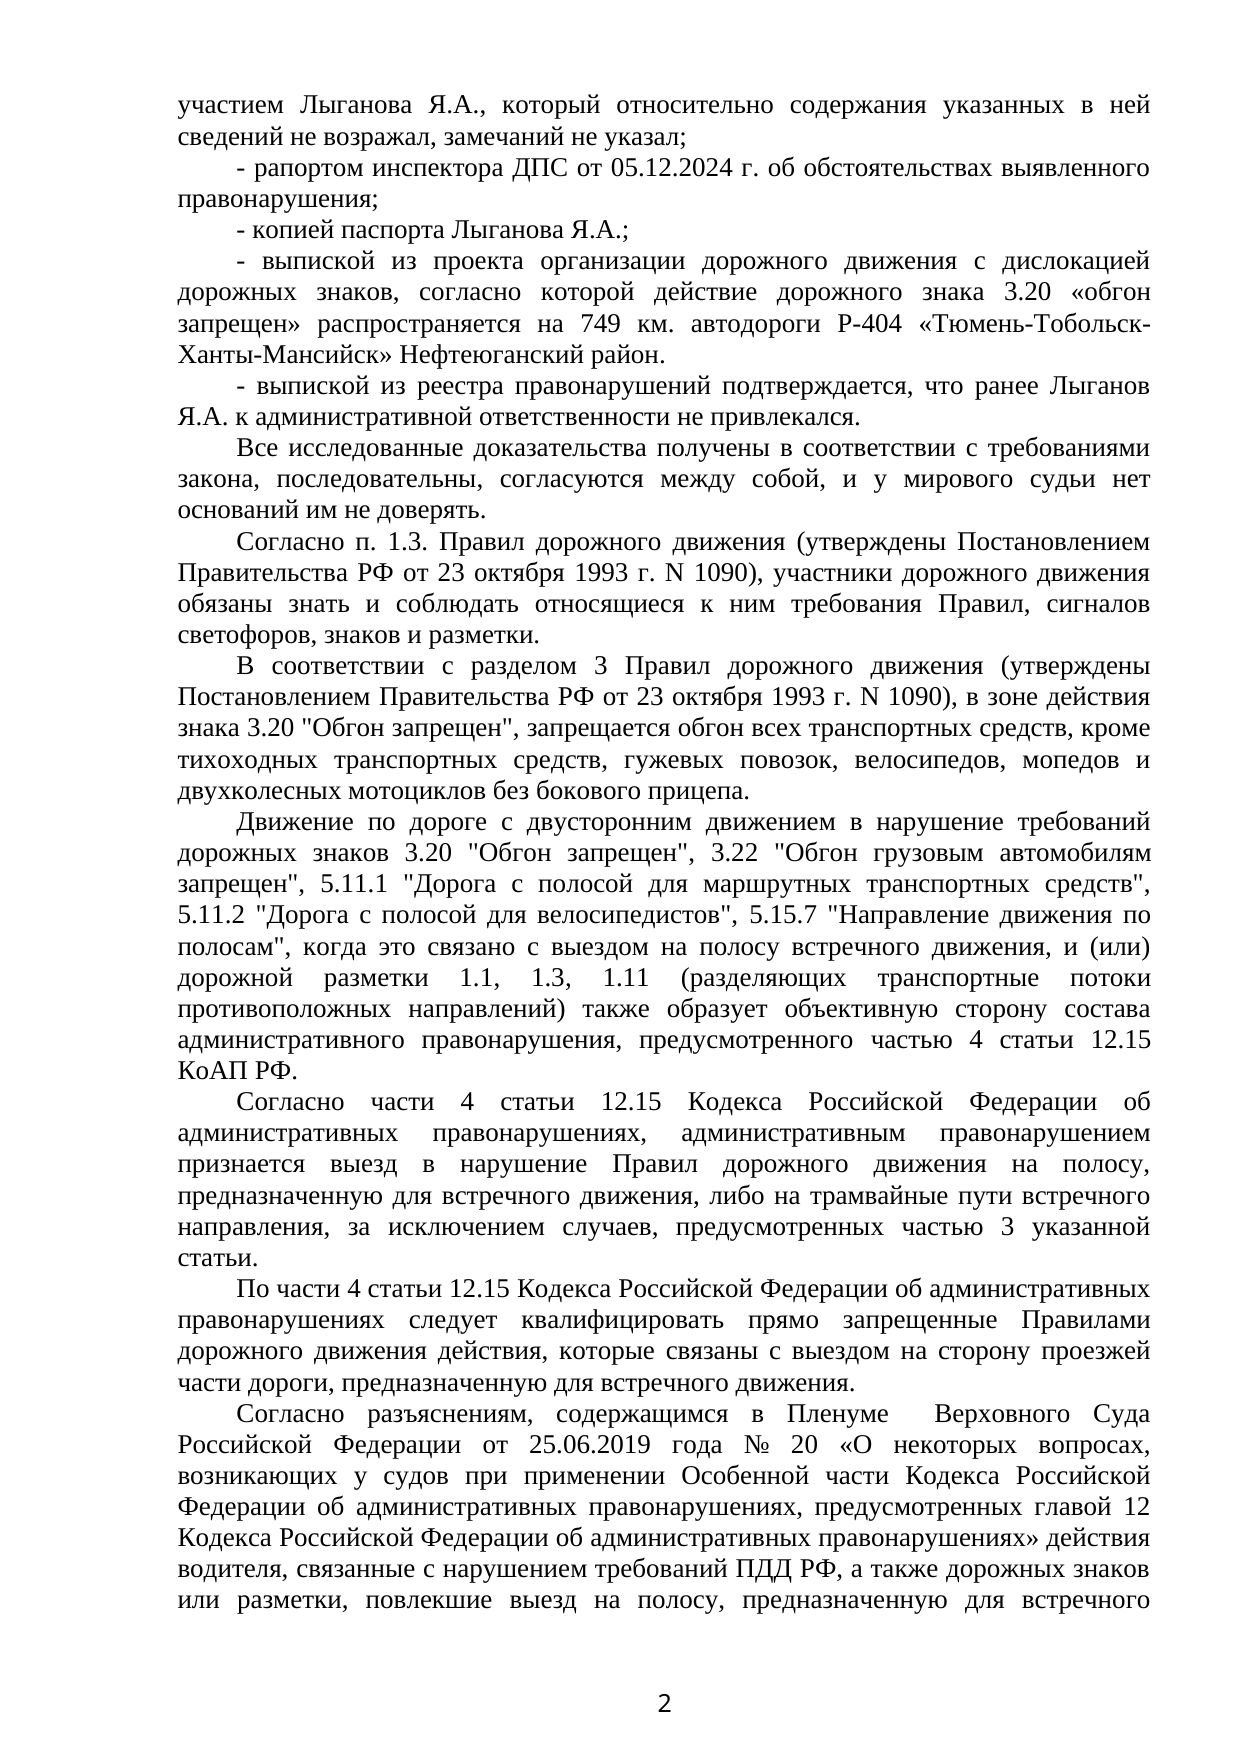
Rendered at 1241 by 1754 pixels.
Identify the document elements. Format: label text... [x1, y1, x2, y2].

text - выпиской из проекта организации дорожного движения с дислокацией дорожных знаков, согласно которой действие дорожного знака 3.20 «обгон запрещен» распространяется на 749 км. автодороги Р-404 «Тюмень-Тобольск-Ханты-Мансийск» Нефтеюганский район. [177, 244, 1152, 369]
text По части 4 статьи 12.15 Кодекса Российской Федерации об административных правонарушениях следует квалифицировать прямо запрещенные Правилами дорожного движения действия, которые связаны с выездом на сторону проезжей части дороги, предназначенную для встречного движения. [177, 1272, 1152, 1397]
text Все исследованные доказательства получены в соответствии с требованиями закона, последовательны, согласуются между собой, и у мирового судьи нет оснований им не доверять. [177, 431, 1152, 525]
text - выпиской из реестра правонарушений подтверждается, что ранее Лыганов Я.А. к административной ответственности не привлекался. [177, 369, 1152, 431]
text - копией паспорта Лыганова Я.А.; [177, 213, 1152, 244]
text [177, 1397, 1152, 1615]
text Согласно части 4 статьи 12.15 Кодекса Российской Федерации об административных правонарушениях, административным правонарушением признается выезд в нарушение Правил дорожного движения на полосу, предназначенную для встречного движения, либо на трамвайные пути встречного направления, за исключением случаев, предусмотренных частью 3 указанной статьи. [177, 1085, 1152, 1272]
text В соответствии с разделом 3 Правил дорожного движения (утверждены Постановлением Правительства РФ от 23 октября . N 1090), в зоне действия знака 3.20 "Обгон запрещен", запрещается обгон всех транспортных средств, кроме тихоходных транспортных средств, гужевых повозок, велосипедов, мопедов и двухколесных мотоциклов без бокового прицепа. [177, 649, 1152, 805]
text - рапортом инспектора ДПС от 05.12.2024 г. об обстоятельствах выявленного правонарушения; [177, 151, 1152, 213]
text Согласно п. 1.3. Правил дорожного движения (утверждены Постановлением Правительства РФ от 23 октября . N 1090), участники дорожного движения обязаны знать и соблюдать относящиеся к ним требования Правил, сигналов светофоров, знаков и разметки. [177, 525, 1152, 649]
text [177, 89, 1152, 151]
text Движение по дороге с двусторонним движением в нарушение требований дорожных знаков 3.20 "Обгон запрещен", 3.22 "Обгон грузовым автомобилям запрещен", 5.11.1 "Дорога с полосой для маршрутных транспортных средств", 5.11.2 "Дорога с полосой для велосипедистов", 5.15.7 "Направление движения по полосам", когда это связано с выездом на полосу встречного движения, и (или) дорожной разметки 1.1, 1.3, 1.11 (разделяющих транспортные потоки противоположных направлений) также образует объективную сторону состава административного правонарушения, предусмотренного частью 4 статьи 12.15 КоАП РФ. [177, 805, 1152, 1085]
